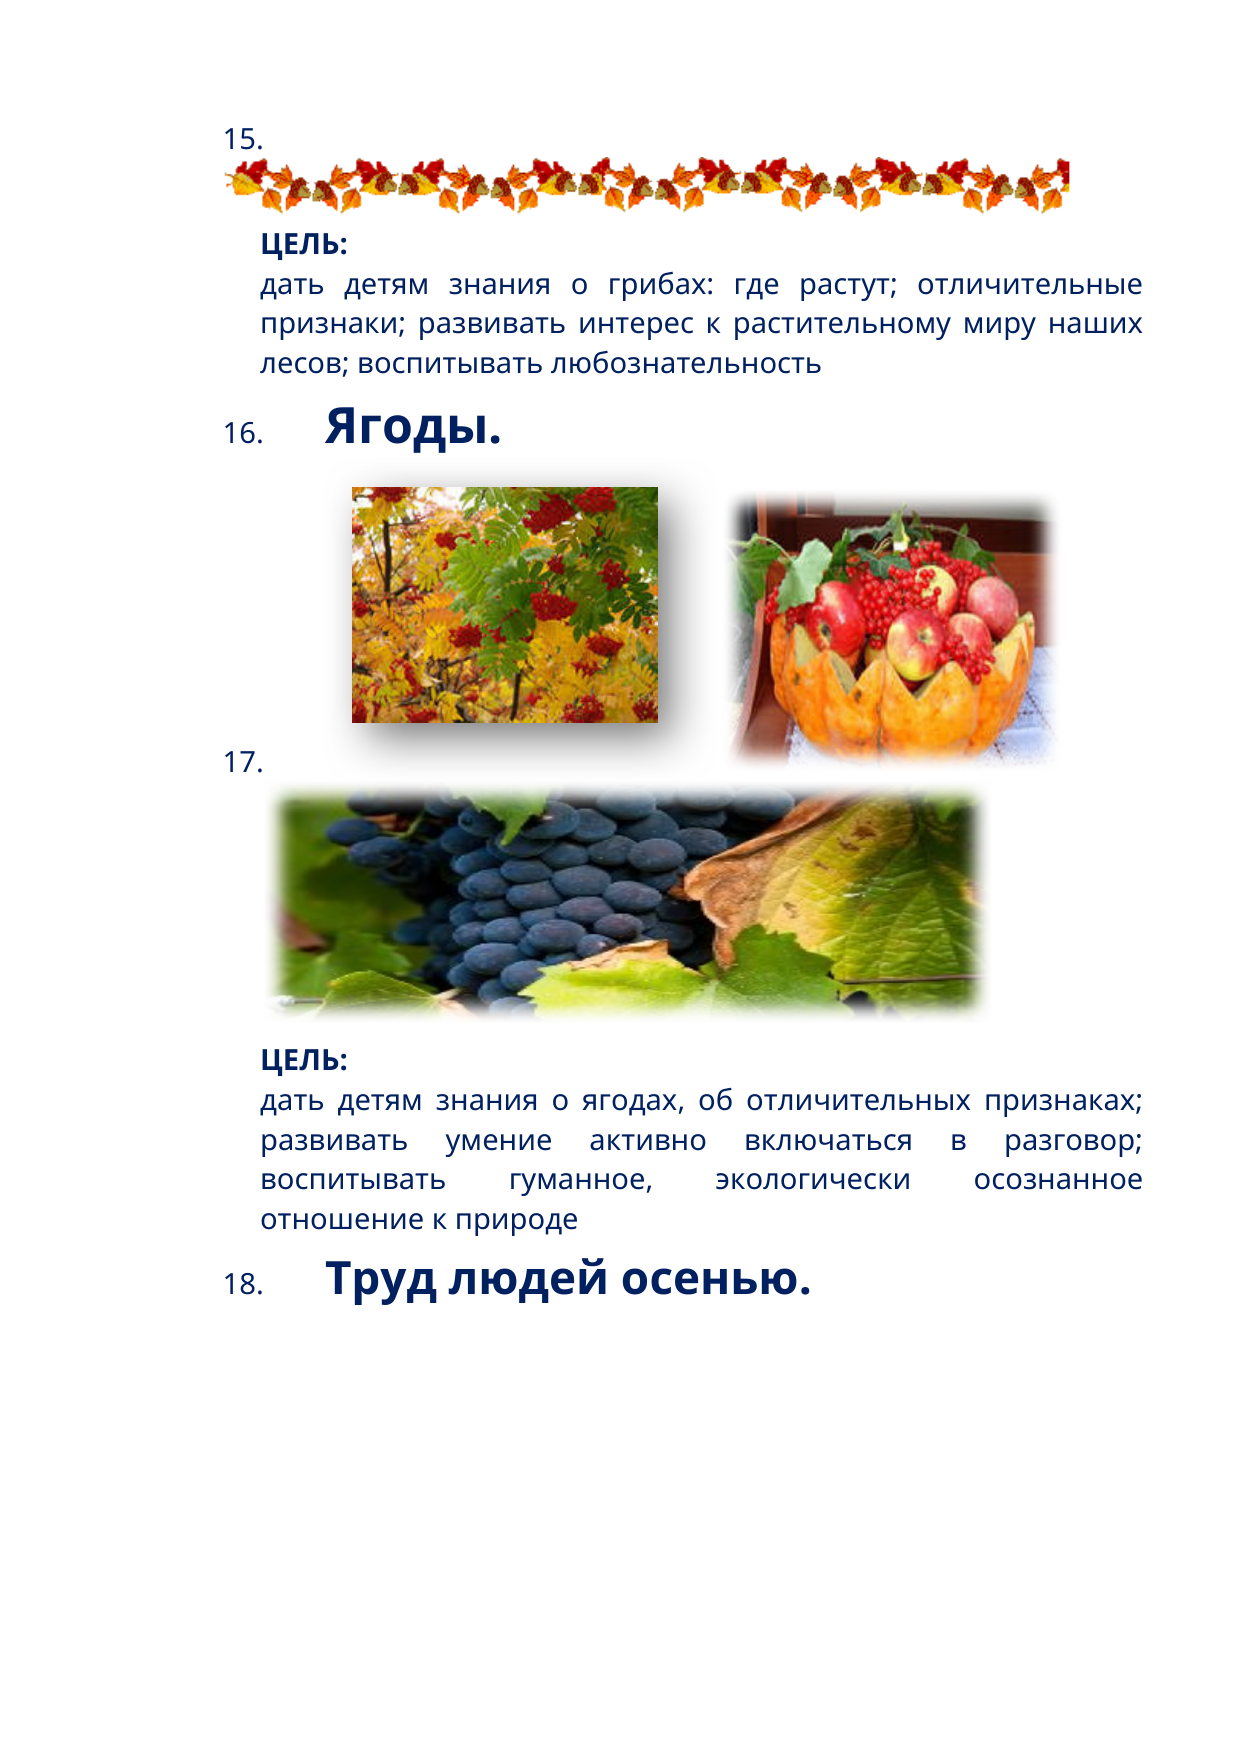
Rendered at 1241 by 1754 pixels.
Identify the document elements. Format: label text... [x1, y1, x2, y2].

list Труд людей осенью. [222, 1246, 1144, 1308]
picture [352, 487, 658, 723]
text ЦЕЛЬ: дать детям знания о грибах: где растут; отличительные признаки; развивать интерес к растительному миру наших лесов; воспитывать любознательность [260, 223, 1144, 382]
picture [222, 157, 1070, 216]
picture [751, 517, 1033, 744]
text ЦЕЛЬ: дать детям знания о ягодах, об отличительных признаках; развивать умение активно включаться в разговор; воспитывать гуманное, экологически осознанное отношение к природе [260, 1039, 1144, 1238]
picture [292, 809, 964, 995]
list Ягоды. [222, 390, 1144, 458]
